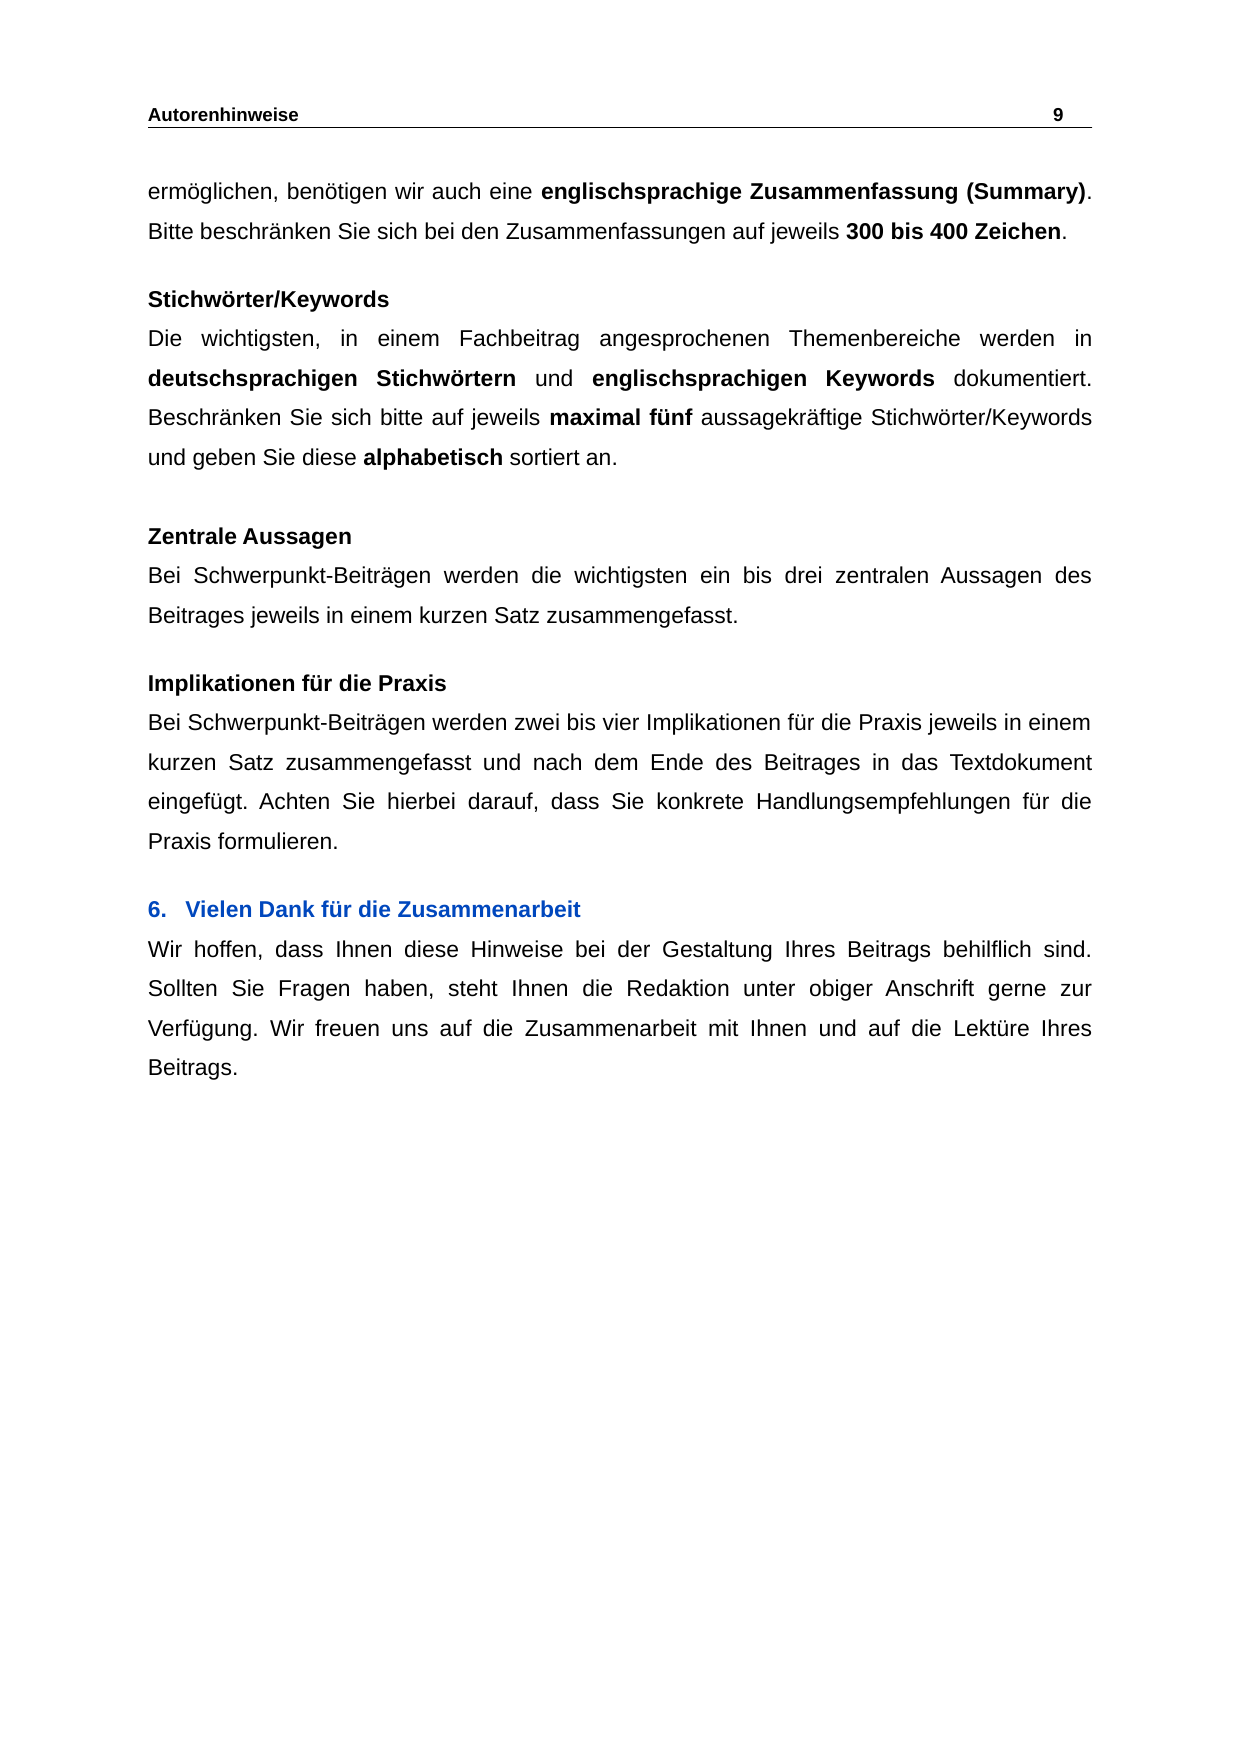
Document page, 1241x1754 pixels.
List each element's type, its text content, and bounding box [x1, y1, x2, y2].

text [148, 178, 1092, 244]
text Implikationen für die Praxis [148, 670, 1092, 696]
text Bei Schwerpunkt-Beiträgen werden zwei bis vier Implikationen für die Praxis jeweils in einem kurzen Satz zusammengefasst und nach dem Ende des Beitrages in das Textdokument eingefügt. Achten Sie hierbei darauf, dass Sie konkrete Handlungsempfehlungen für die Praxis formulieren. [148, 709, 1092, 854]
text Stichwörter/Keywords [148, 286, 1092, 312]
text Bei Schwerpunkt-Beiträgen werden die wichtigsten ein bis drei zentralen Aussagen des Beitrages jeweils in einem kurzen Satz zusammengefasst. [148, 562, 1092, 628]
text Die wichtigsten, in einem Fachbeitrag angesprochenen Themenbereiche werden in deutschsprachigen Stichwörtern und englischsprachigen Keywords dokumentiert. Beschränken Sie sich bitte auf jeweils maximal fünf aussagekräftige Stichwörter/Keywords und geben Sie diese alphabetisch sortiert an. [148, 325, 1092, 470]
text Zentrale Aussagen [148, 523, 1092, 549]
list Vielen Dank für die Zusammenarbeit [148, 896, 1092, 922]
text Wir hoffen, dass Ihnen diese Hinweise bei der Gestaltung Ihres Beitrags behilflich sind. Sollten Sie Fragen haben, steht Ihnen die Redaktion unter obiger Anschrift gerne zur Verfügung. Wir freuen uns auf die Zusammenarbeit mit Ihnen und auf die Lektüre Ihres Beitrags. [148, 936, 1093, 1080]
